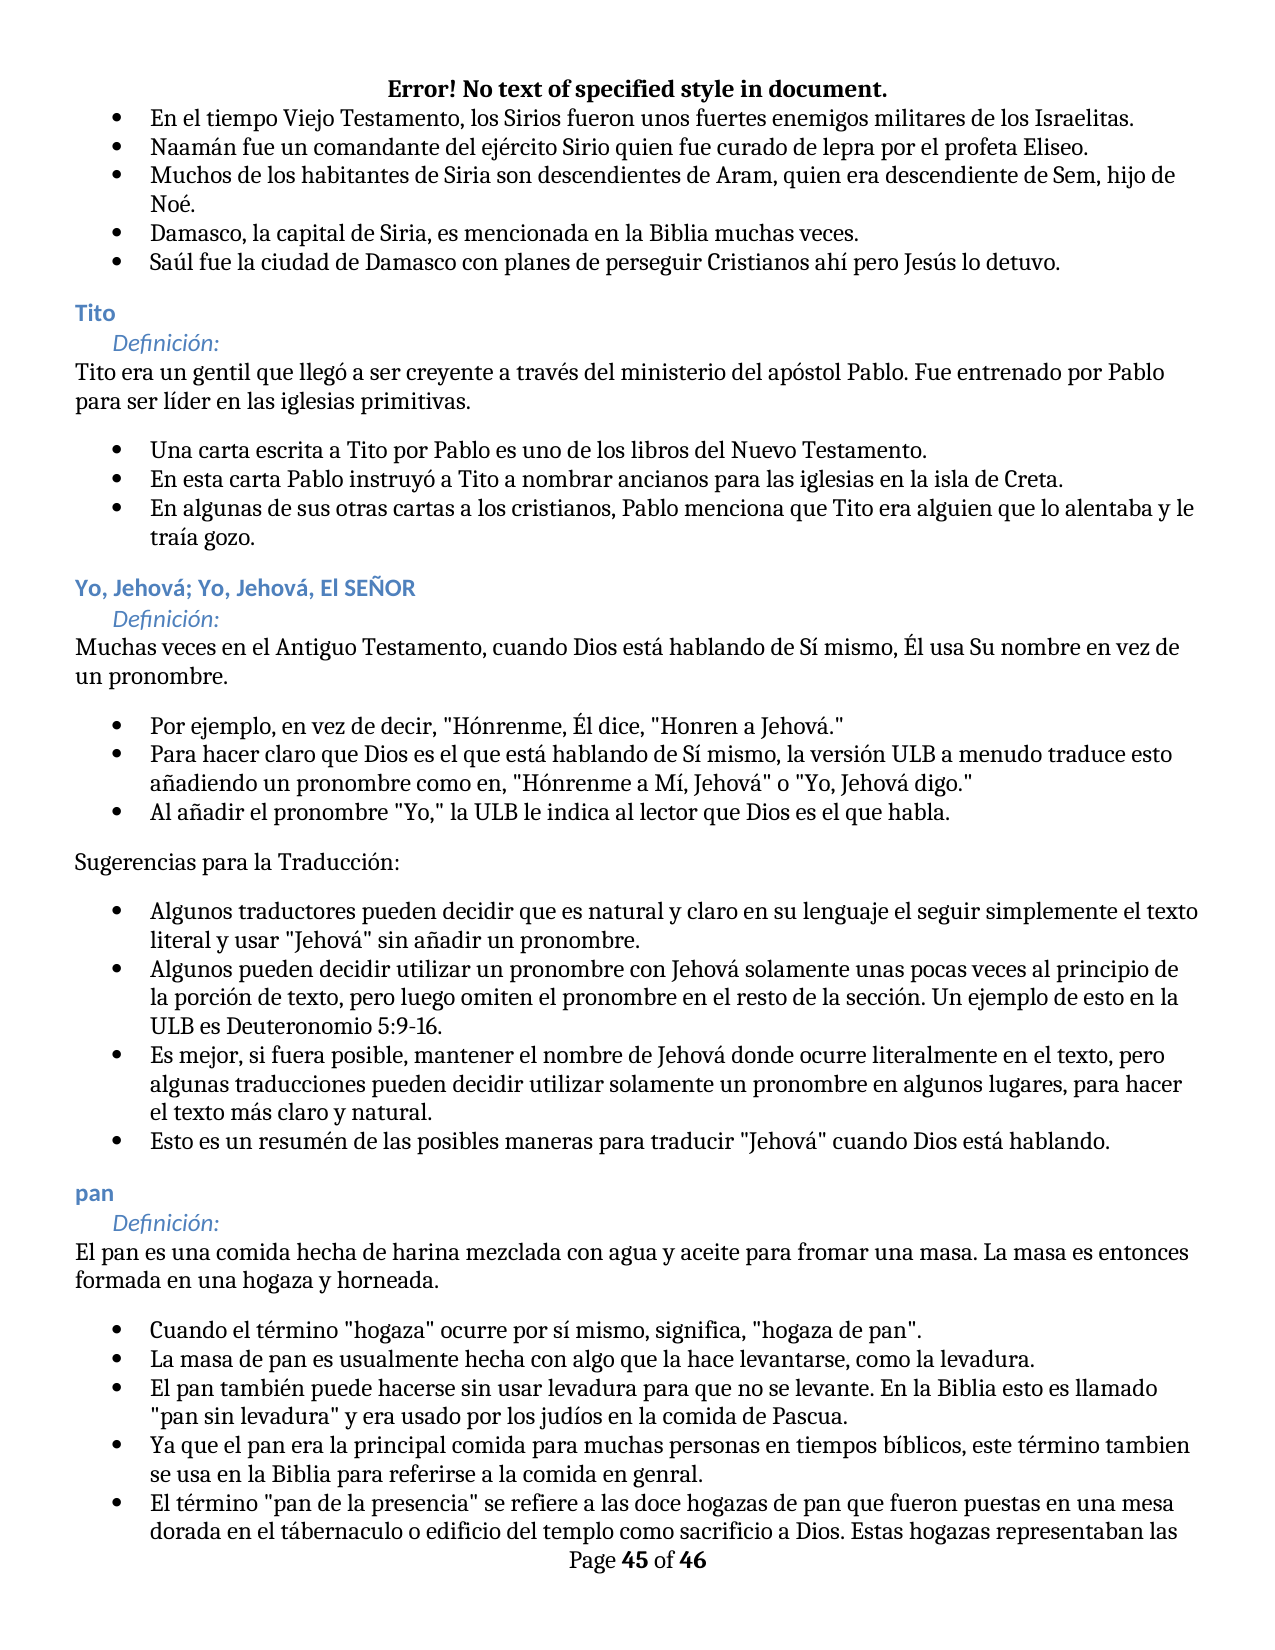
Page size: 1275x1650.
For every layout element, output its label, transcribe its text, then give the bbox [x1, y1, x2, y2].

list Algunos traductores pueden decidir que es natural y claro en su lenguaje el seguir simplemente el texto literal y usar "Jehová" sin añadir un pronombre. [112, 897, 1200, 954]
list En esta carta Pablo instruyó a Tito a nombrar ancianos para las iglesias en la isla de Creta. [112, 465, 1200, 494]
subtitle Yo, Jehová; Yo, Jehová, El SEÑOR [75, 572, 1200, 603]
list Muchos de los habitantes de Siria son descendientes de Aram, quien era descendiente de Sem, hijo de Noé. [112, 161, 1200, 219]
list Damasco, la capital de Siria, es mencionada en la Biblia muchas veces. [112, 219, 1200, 247]
subtitle Definición: [75, 328, 1200, 358]
list Es mejor, si fuera posible, mantener el nombre de Jehová donde ocurre literalmente en el texto, pero algunas traducciones pueden decidir utilizar solamente un pronombre en algunos lugares, para hacer el texto más claro y natural. [112, 1041, 1200, 1127]
list Para hacer claro que Dios es el que está hablando de Sí mismo, la versión ULB a menudo traduce esto añadiendo un pronombre como en, "Hónrenme a Mí, Jehová" o "Yo, Jehová digo." [112, 740, 1200, 798]
subtitle Definición: [75, 603, 1200, 633]
list Ya que el pan era la principal comida para muchas personas en tiempos bíblicos, este término tambien se usa en la Biblia para referirse a la comida en genral. [112, 1431, 1200, 1488]
text Muchas veces en el Antiguo Testamento, cuando Dios está hablando de Sí mismo, Él usa Su nombre en vez de un pronombre. [75, 633, 1200, 691]
list Por ejemplo, en vez de decir, "Hónrenme, Él dice, "Honren a Jehová." [112, 712, 1200, 740]
list La masa de pan es usualmente hecha con algo que la hace levantarse, como la levadura. [112, 1345, 1200, 1373]
list En algunas de sus otras cartas a los cristianos, Pablo menciona que Tito era alguien que lo alentaba y le traía gozo. [112, 494, 1200, 551]
list Cuando el término "hogaza" ocurre por sí mismo, significa, "hogaza de pan". [112, 1316, 1200, 1345]
list El pan también puede hacerse sin usar levadura para que no se levante. En la Biblia esto es llamado "pan sin levadura" y era usado por los judíos en la comida de Pascua. [112, 1373, 1200, 1431]
text El pan es una comida hecha de harina mezclada con agua y aceite para fromar una masa. La masa es entonces formada en una hogaza y horneada. [75, 1238, 1200, 1295]
list Saúl fue la ciudad de Damasco con planes de perseguir Cristianos ahí pero Jesús lo detuvo. [112, 247, 1200, 276]
subtitle Tito [75, 297, 1200, 328]
text Tito era un gentil que llegó a ser creyente a través del ministerio del apóstol Pablo. Fue entrenado por Pablo para ser líder en las iglesias primitivas. [75, 358, 1200, 416]
list Al añadir el pronombre "Yo," la ULB le indica al lector que Dios es el que habla. [112, 798, 1200, 827]
text Sugerencias para la Traducción: [75, 847, 1200, 876]
list En el tiempo Viejo Testamento, los Sirios fueron unos fuertes enemigos militares de los Israelitas. [112, 104, 1200, 132]
subtitle Definición: [75, 1207, 1200, 1238]
list Naamán fue un comandante del ejército Sirio quien fue curado de lepra por el profeta Eliseo. [112, 132, 1200, 161]
list Una carta escrita a Tito por Pablo es uno de los libros del Nuevo Testamento. [112, 436, 1200, 465]
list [112, 1488, 1200, 1546]
subtitle pan [75, 1177, 1200, 1207]
list Algunos pueden decidir utilizar un pronombre con Jehová solamente unas pocas veces al principio de la porción de texto, pero luego omiten el pronombre en el resto de la sección. Un ejemplo de esto en la ULB es Deuteronomio 5:9-16. [112, 954, 1200, 1041]
list Esto es un resumén de las posibles maneras para traducir "Jehová" cuando Dios está hablando. [112, 1127, 1200, 1156]
